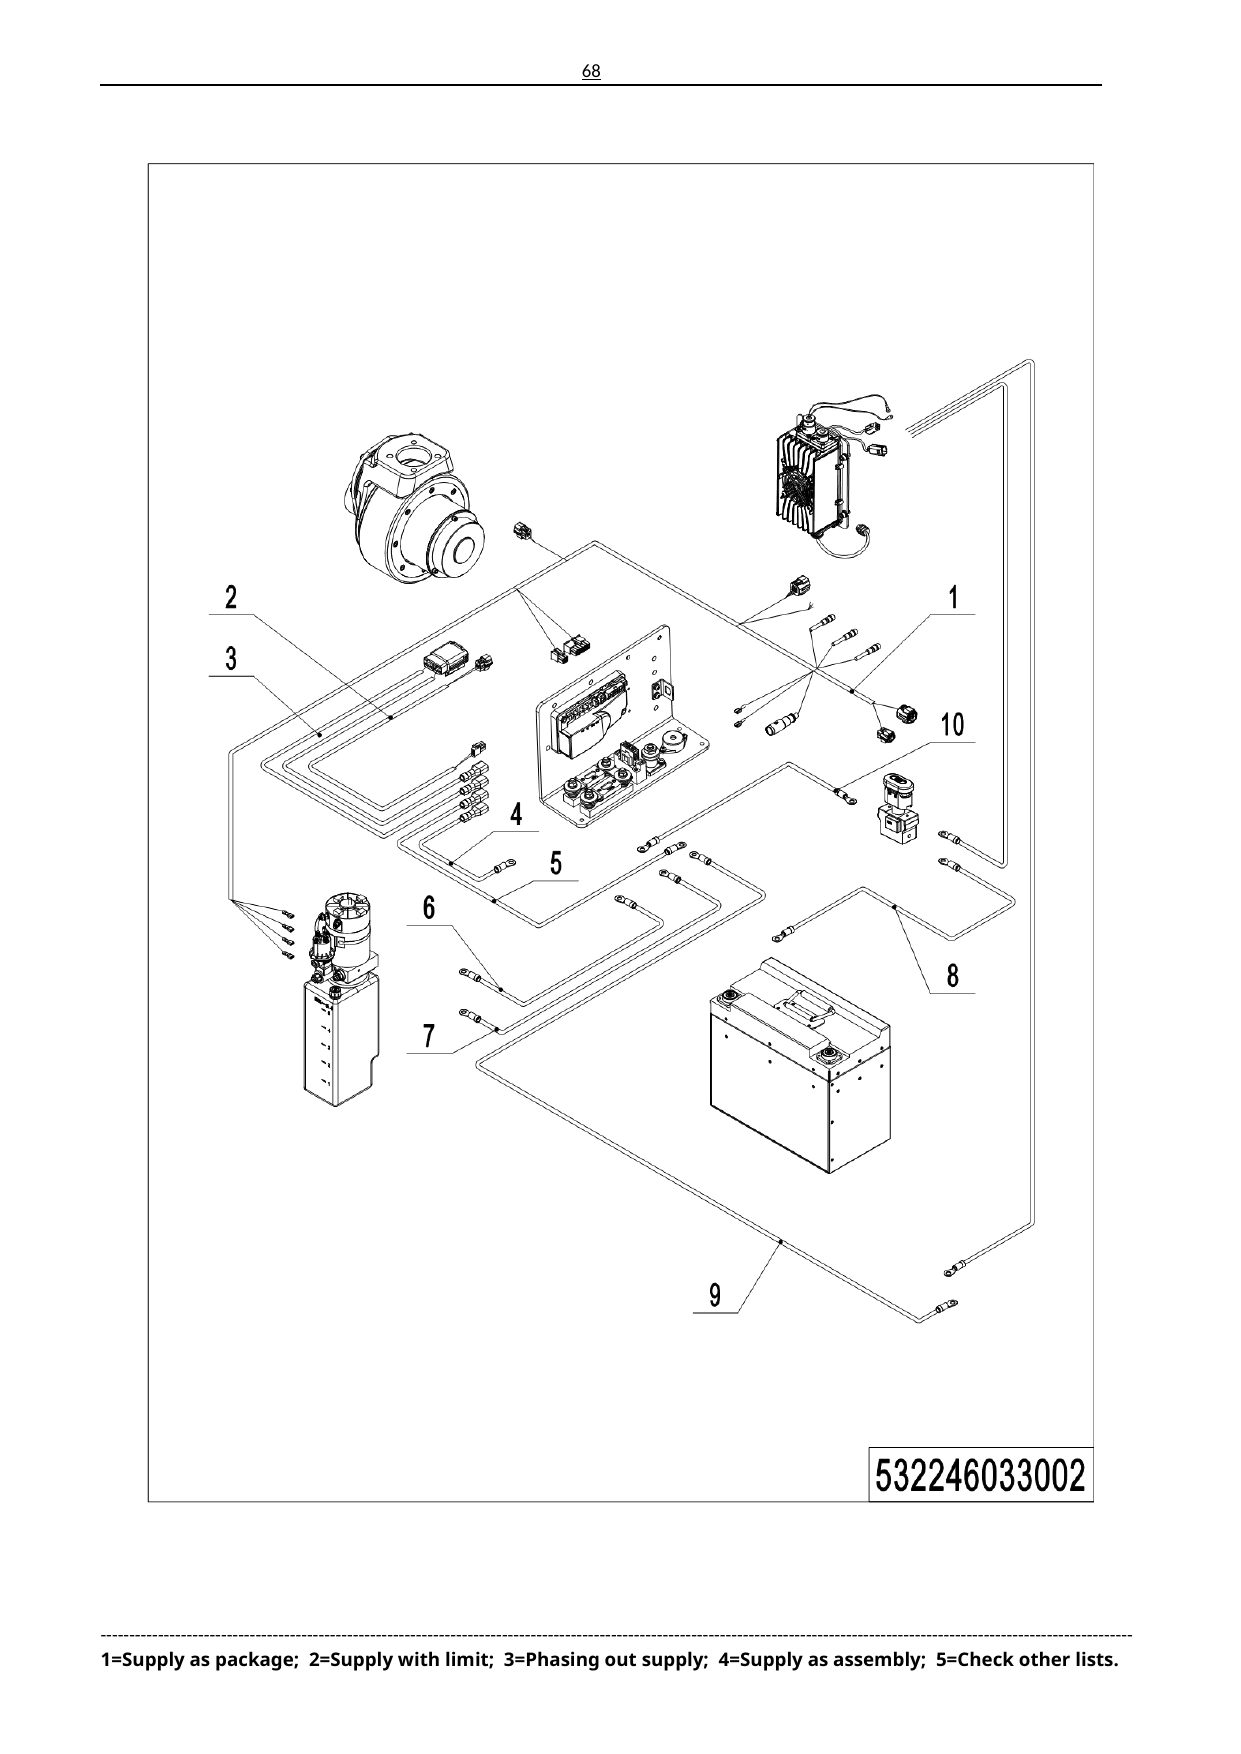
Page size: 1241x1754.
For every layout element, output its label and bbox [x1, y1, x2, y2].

picture [146, 161, 1094, 1503]
